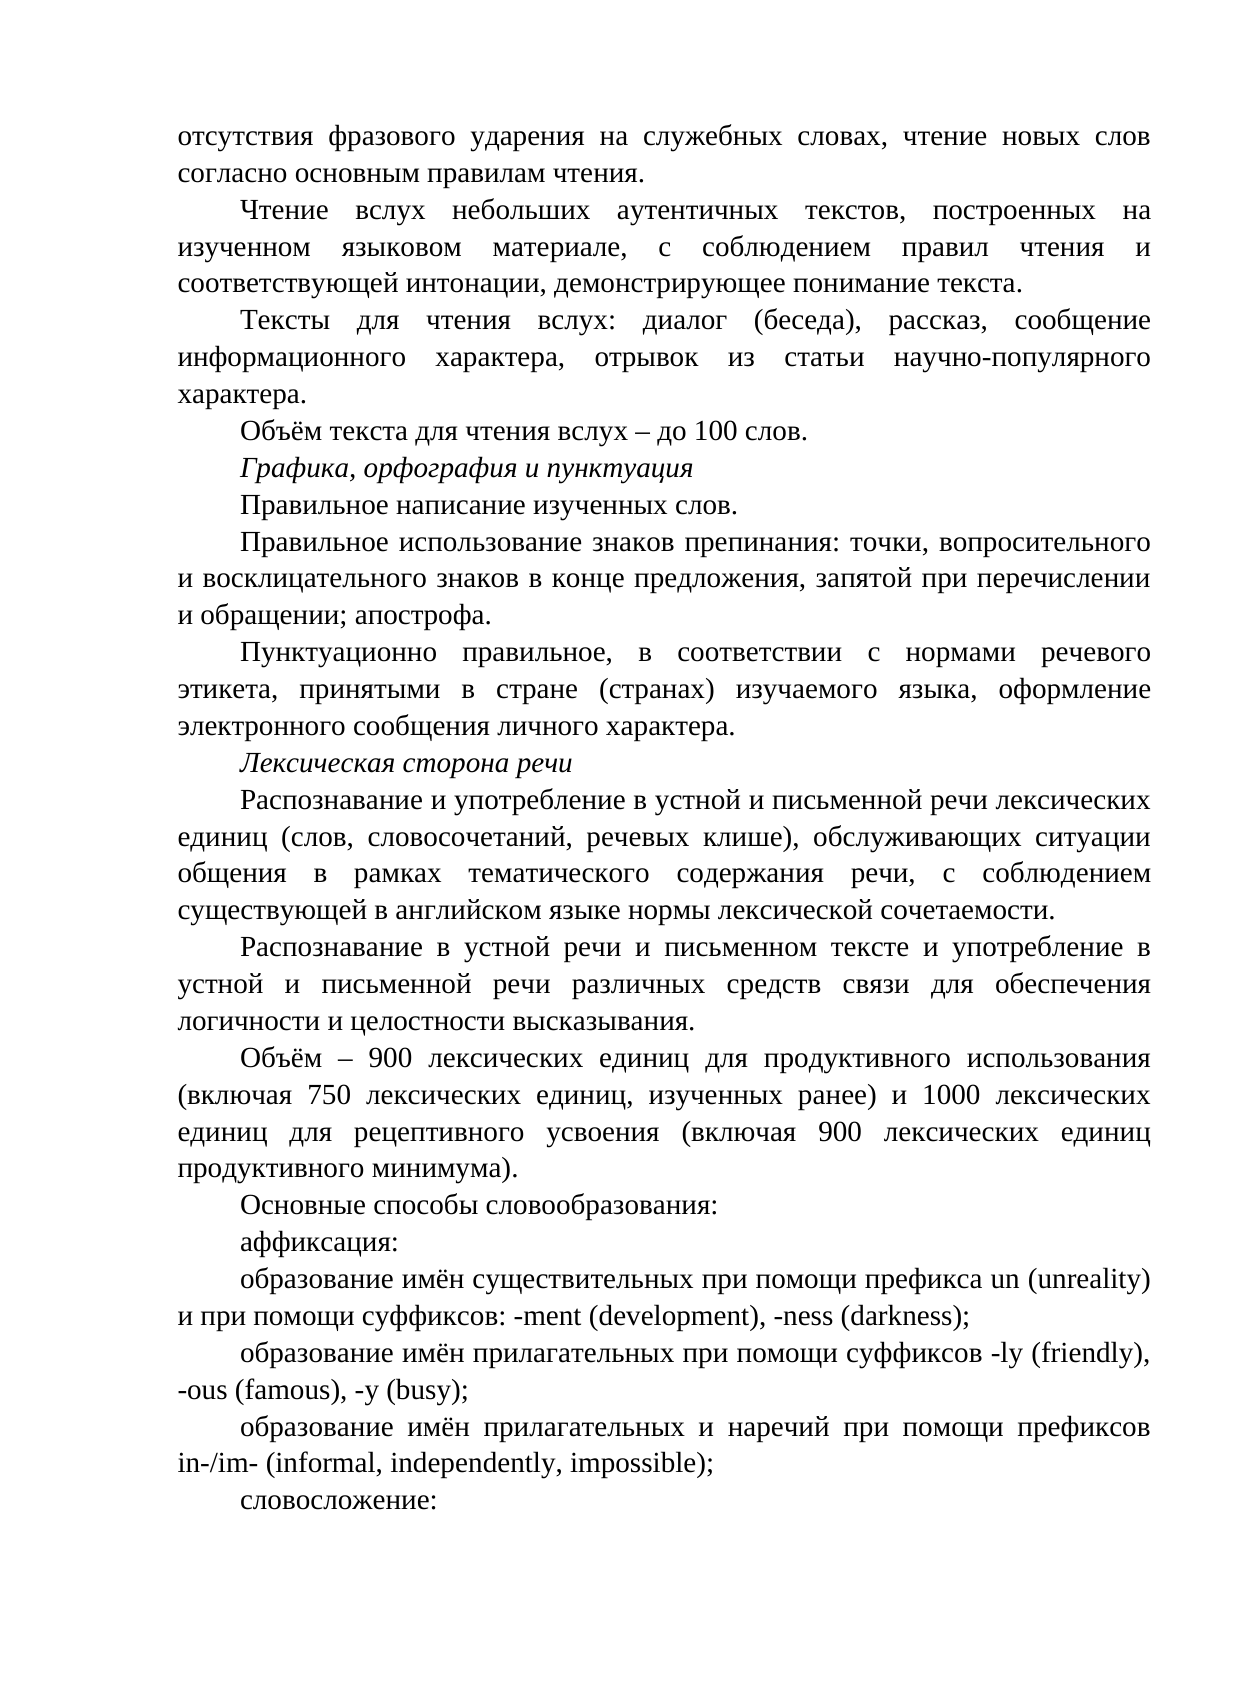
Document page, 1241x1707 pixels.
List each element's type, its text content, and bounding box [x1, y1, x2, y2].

text аффиксация: [177, 1224, 1152, 1258]
text Объём текста для чтения вслух – до 100 слов. [177, 413, 1152, 447]
text Пунктуационно правильное, в соответствии с нормами речевого этикета, принятыми в стране (странах) изучаемого языка, оформление электронного сообщения личного характера. [177, 634, 1152, 742]
text Правильное использование знаков препинания: точки, вопросительного и восклицательного знаков в конце предложения, запятой при перечислении и обращении; апострофа. [177, 524, 1152, 631]
text Лексическая сторона речи [177, 745, 1152, 778]
text Объём – 900 лексических единиц для продуктивного использования (включая 750 лексических единиц, изученных ранее) и 1000 лексических единиц для рецептивного усвоения (включая 900 лексических единиц продуктивного минимума). [177, 1040, 1152, 1184]
text Распознавание и употребление в устной и письменной речи лексических единиц (слов, словосочетаний, речевых клише), обслуживающих ситуации общения в рамках тематического содержания речи, с соблюдением существующей в английском языке нормы лексической сочетаемости. [177, 782, 1152, 926]
text образование имён существительных при помощи префикса un (unreality) и при помощи суффиксов: -ment (development), -ness (darkness); [177, 1261, 1152, 1332]
text Графика, орфография и пунктуация [177, 450, 1152, 483]
text Чтение вслух небольших аутентичных текстов, построенных на изученном языковом материале, с соблюдением правил чтения и соответствующей интонации, демонстрирующее понимание текста. [177, 192, 1152, 299]
text словосложение: [177, 1482, 1152, 1516]
text Распознавание в устной речи и письменном тексте и употребление в устной и письменной речи различных средств связи для обеспечения логичности и целостности высказывания. [177, 929, 1152, 1037]
text Основные способы словообразования: [177, 1187, 1152, 1221]
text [177, 118, 1152, 188]
text Тексты для чтения вслух: диалог (беседа), рассказ, сообщение информационного характера, отрывок из статьи научно-популярного характера. [177, 302, 1152, 410]
text образование имён прилагательных и наречий при помощи префиксов in-/im- (informal, independently, impossible); [177, 1409, 1152, 1479]
text образование имён прилагательных при помощи суффиксов -ly (friendly), -ous (famous), -y (busy); [177, 1335, 1152, 1405]
text Правильное написание изученных слов. [177, 487, 1152, 520]
